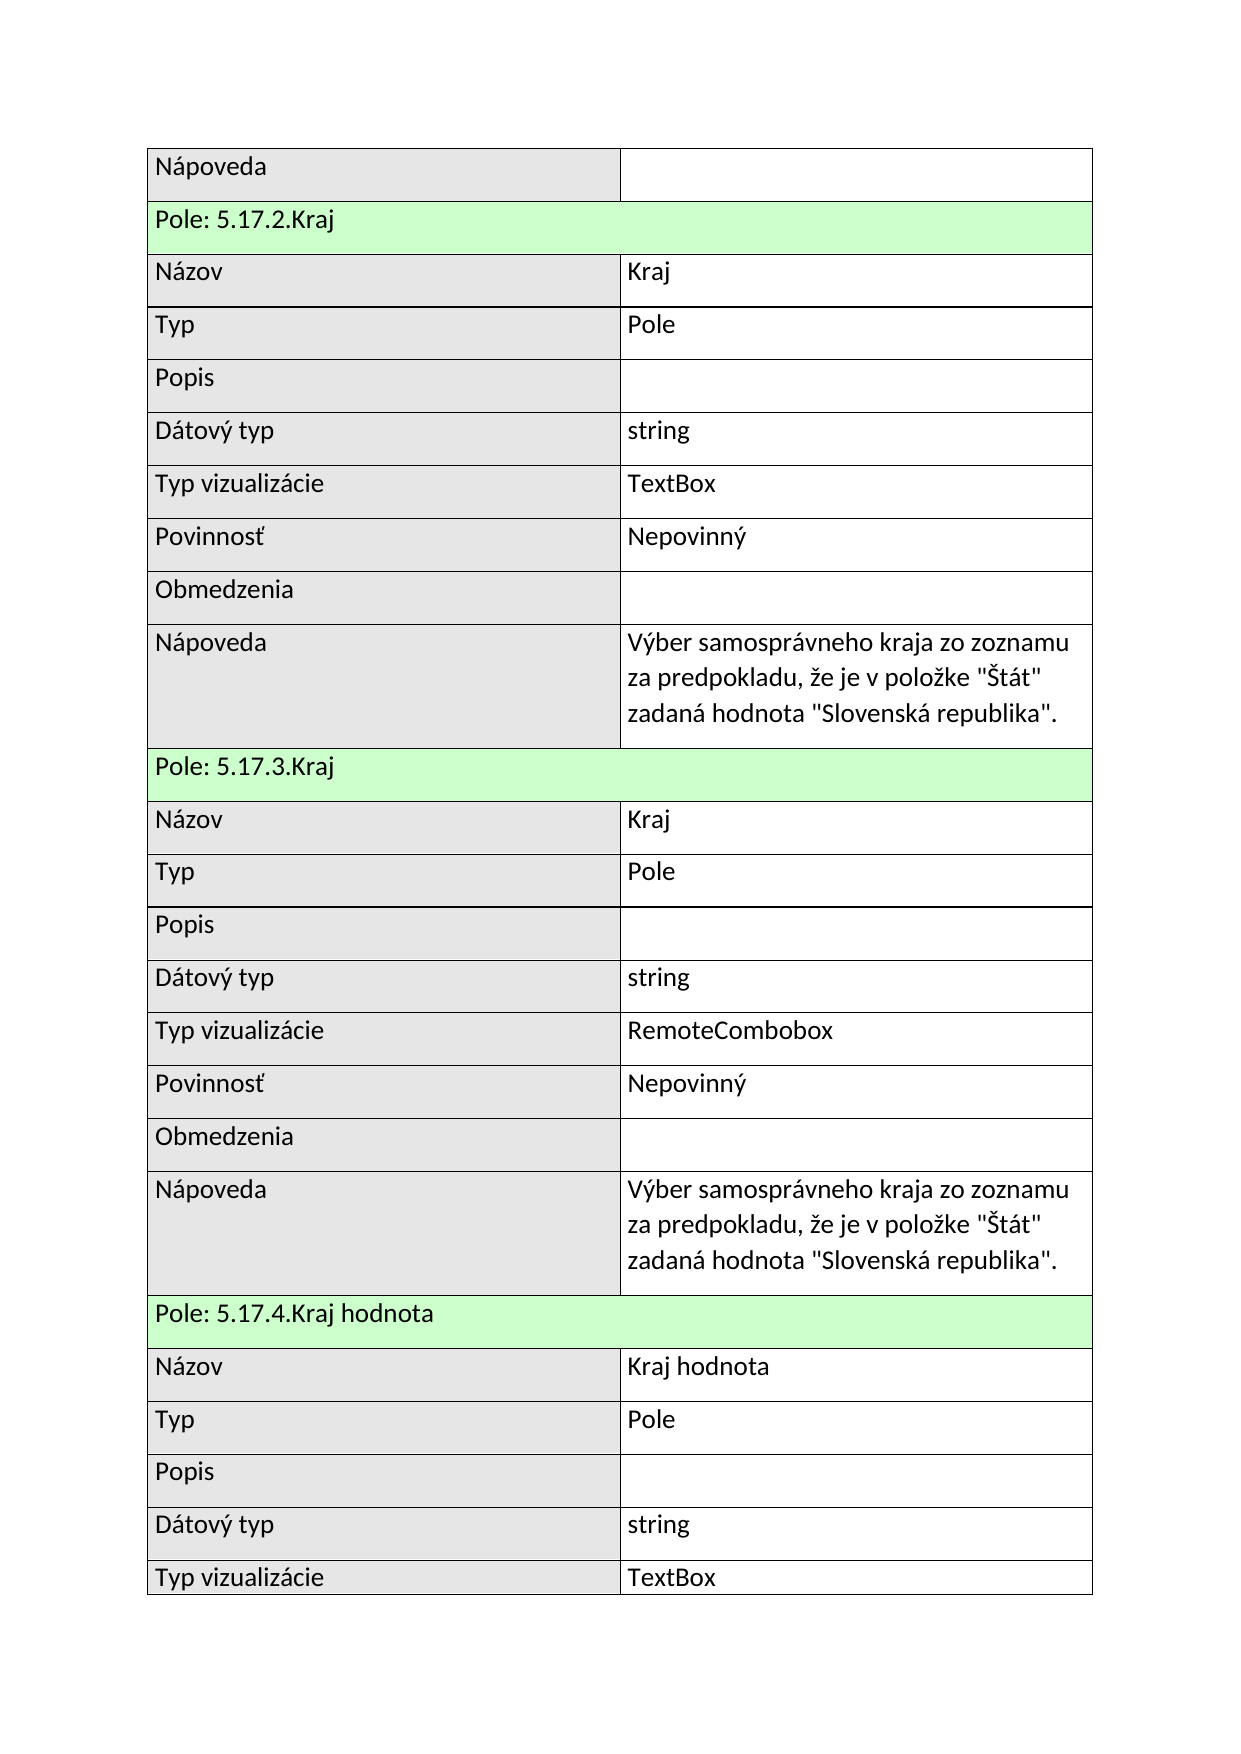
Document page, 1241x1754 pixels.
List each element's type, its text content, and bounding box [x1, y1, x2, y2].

table_cell [621, 149, 1092, 201]
table_cell Popis [148, 360, 620, 412]
table_cell Typ vizualizácie [148, 1561, 620, 1593]
table_cell [621, 572, 1092, 624]
table_cell [621, 908, 1092, 959]
table_cell Pole [621, 1402, 1092, 1453]
table_cell Názov [148, 255, 620, 306]
table_cell Typ [148, 1402, 620, 1453]
table_cell Dátový typ [148, 413, 620, 465]
table_cell Názov [148, 1349, 620, 1401]
table_cell string [621, 413, 1092, 465]
table_cell Dátový typ [148, 961, 620, 1012]
table_cell Povinnosť [148, 1066, 620, 1118]
table_cell Pole: 5.17.3.Kraj [148, 749, 1092, 801]
table_cell Popis [148, 908, 620, 959]
table_cell TextBox [621, 1561, 1092, 1593]
table_cell [621, 1119, 1092, 1171]
table_cell RemoteCombobox [621, 1013, 1092, 1065]
table_cell Výber samosprávneho kraja zo zoznamu za predpokladu, že je v položke "Štát" zadaná hodnota "Slovenská republika". [621, 625, 1092, 748]
table_cell Dátový typ [148, 1508, 620, 1559]
table_cell TextBox [621, 466, 1092, 518]
table_cell Typ [148, 855, 620, 906]
table_cell Povinnosť [148, 519, 620, 571]
table_cell Nápoveda [148, 149, 620, 201]
table_cell Typ vizualizácie [148, 466, 620, 518]
table_cell Nepovinný [621, 1066, 1092, 1118]
table_cell Kraj [621, 255, 1092, 306]
table_cell Kraj [621, 802, 1092, 853]
table_cell Obmedzenia [148, 572, 620, 624]
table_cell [621, 1172, 1092, 1295]
table_cell [621, 360, 1092, 412]
table_cell Kraj hodnota [621, 1349, 1092, 1401]
table_cell Pole [621, 308, 1092, 359]
table_cell Nápoveda [148, 1172, 620, 1295]
table_cell [621, 1455, 1092, 1507]
table_cell string [621, 1508, 1092, 1559]
table_cell Obmedzenia [148, 1119, 620, 1171]
table_cell Popis [148, 1455, 620, 1507]
table_cell Nepovinný [621, 519, 1092, 571]
table_cell Názov [148, 802, 620, 853]
table_cell Typ [148, 308, 620, 359]
table_cell Nápoveda [148, 625, 620, 748]
table_cell Typ vizualizácie [148, 1013, 620, 1065]
table_cell Pole [621, 855, 1092, 906]
table_cell Pole: 5.17.2.Kraj [148, 202, 1092, 253]
table_cell string [621, 961, 1092, 1012]
table_cell Pole: 5.17.4.Kraj hodnota [148, 1296, 1092, 1348]
